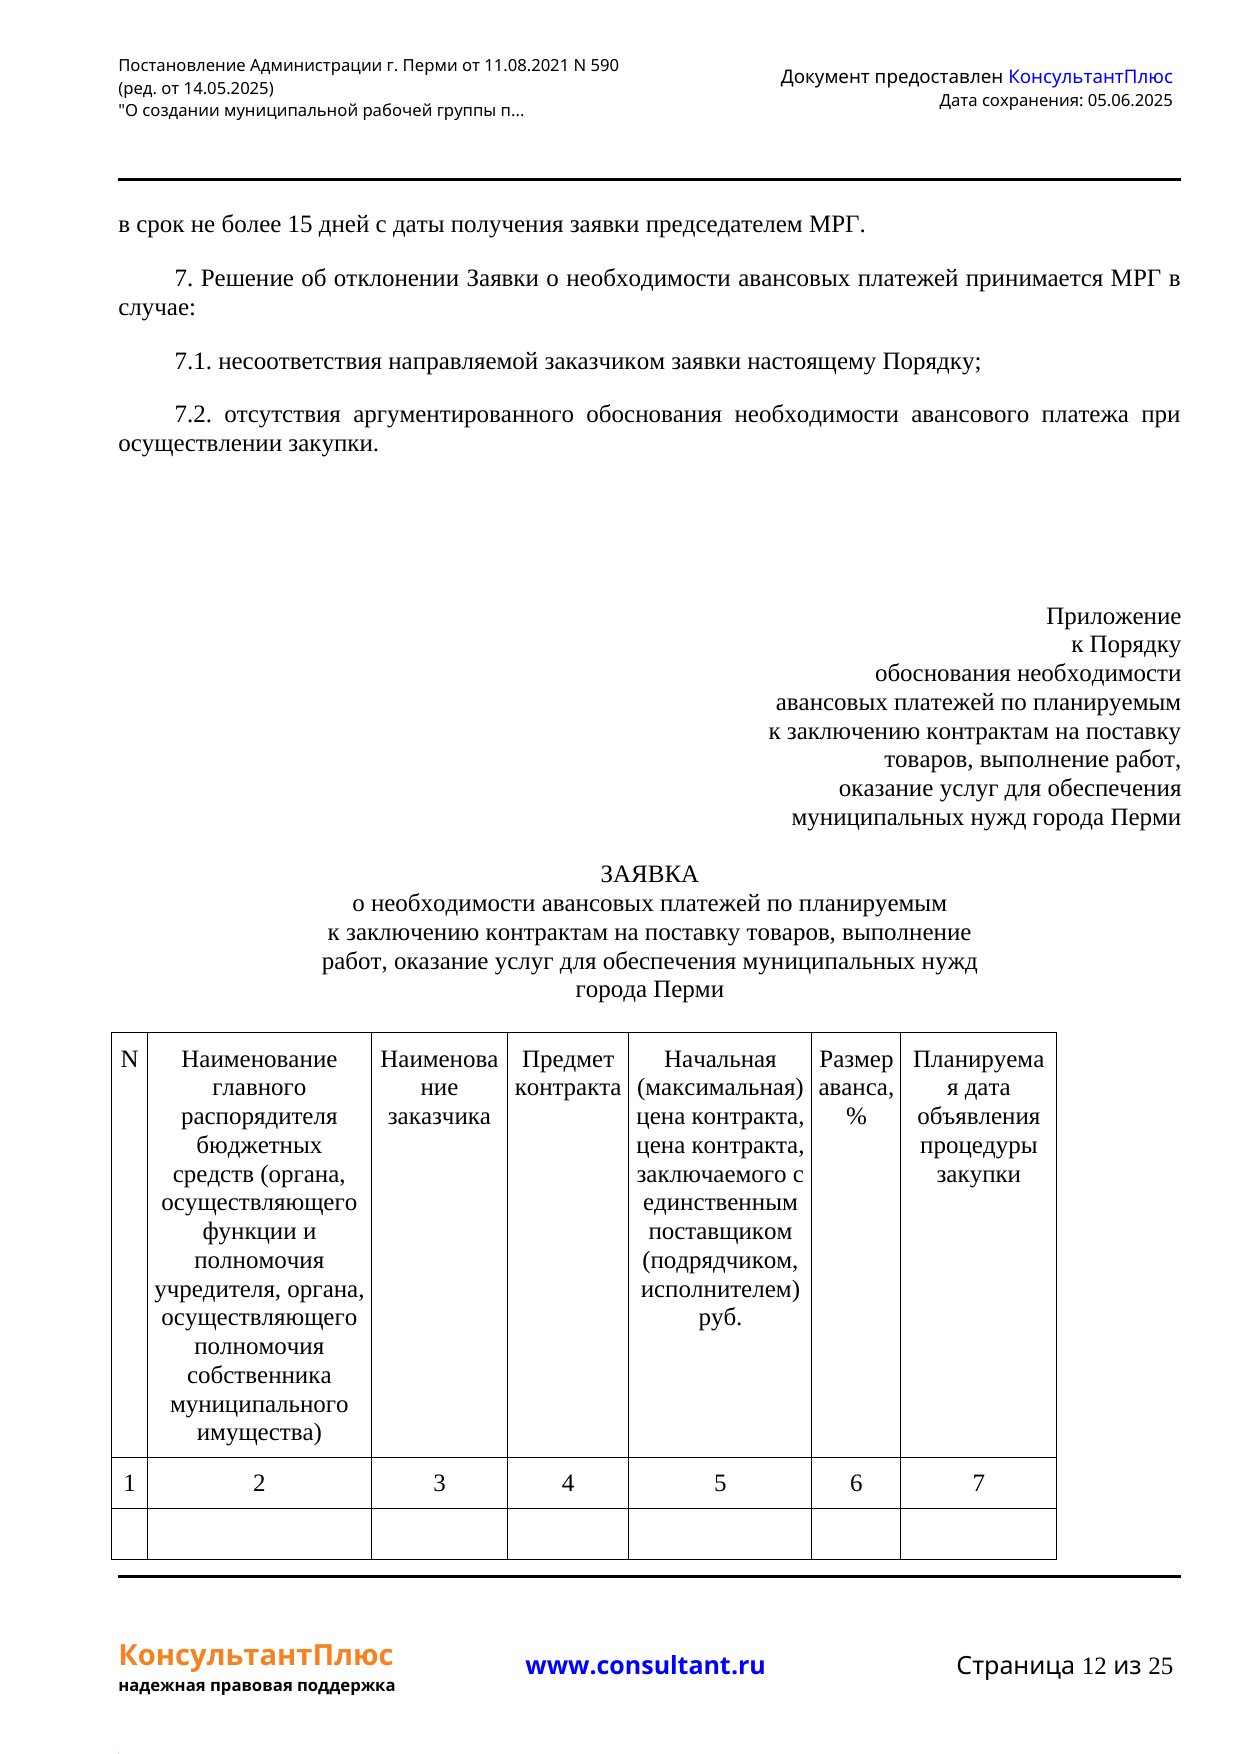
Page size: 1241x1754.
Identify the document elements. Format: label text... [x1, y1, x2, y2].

table_cell [629, 1509, 811, 1559]
table_cell 1 [112, 1458, 147, 1508]
table_header Предмет контракта [508, 1033, 628, 1457]
table_header Наименование заказчика [372, 1033, 507, 1457]
table_cell 3 [372, 1458, 507, 1508]
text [118, 209, 1181, 238]
text 7. Решение об отклонении Заявки о необходимости авансовых платежей принимается МРГ в случае: [118, 263, 1181, 321]
text к заключению контрактам на поставку [118, 716, 1181, 744]
table_cell [508, 1509, 628, 1559]
text к заключению контрактам на поставку товаров, выполнение [118, 917, 1181, 946]
text Приложение [118, 601, 1181, 629]
text города Перми [118, 974, 1181, 1003]
text ЗАЯВКА [118, 859, 1181, 888]
table_cell 6 [812, 1458, 900, 1508]
table_header Планируемая дата объявления процедуры закупки [901, 1033, 1056, 1457]
table_header Начальная (максимальная) цена контракта, цена контракта, заключаемого с единственным поставщиком (подрядчиком, исполнителем) руб. [629, 1033, 811, 1457]
text авансовых платежей по планируемым [118, 687, 1181, 716]
table_header N [112, 1033, 147, 1457]
table_header Размер аванса, % [812, 1033, 900, 1457]
table_cell 5 [629, 1458, 811, 1508]
text обоснования необходимости [118, 658, 1181, 687]
text работ, оказание услуг для обеспечения муниципальных нужд [118, 946, 1181, 974]
table_cell 7 [901, 1458, 1056, 1508]
table_cell 4 [508, 1458, 628, 1508]
text муниципальных нужд города Перми [118, 802, 1181, 831]
text 7.2. отсутствия аргументированного обоснования необходимости авансового платежа при осуществлении закупки. [118, 399, 1181, 457]
text 7.1. несоответствия направляемой заказчиком заявки настоящему Порядку; [118, 346, 1181, 374]
text оказание услуг для обеспечения [118, 773, 1181, 802]
text товаров, выполнение работ, [118, 744, 1181, 773]
text к Порядку [118, 629, 1181, 658]
table_cell [901, 1509, 1056, 1559]
table_cell [148, 1509, 371, 1559]
table_cell [812, 1509, 900, 1559]
table_cell [112, 1509, 147, 1559]
table_cell 2 [148, 1458, 371, 1508]
table_header Наименование главного распорядителя бюджетных средств (органа, осуществляющего функции и полномочия учредителя, органа, осуществляющего полномочия собственника муниципального имущества) [148, 1033, 371, 1457]
text о необходимости авансовых платежей по планируемым [118, 888, 1181, 917]
table_cell [372, 1509, 507, 1559]
